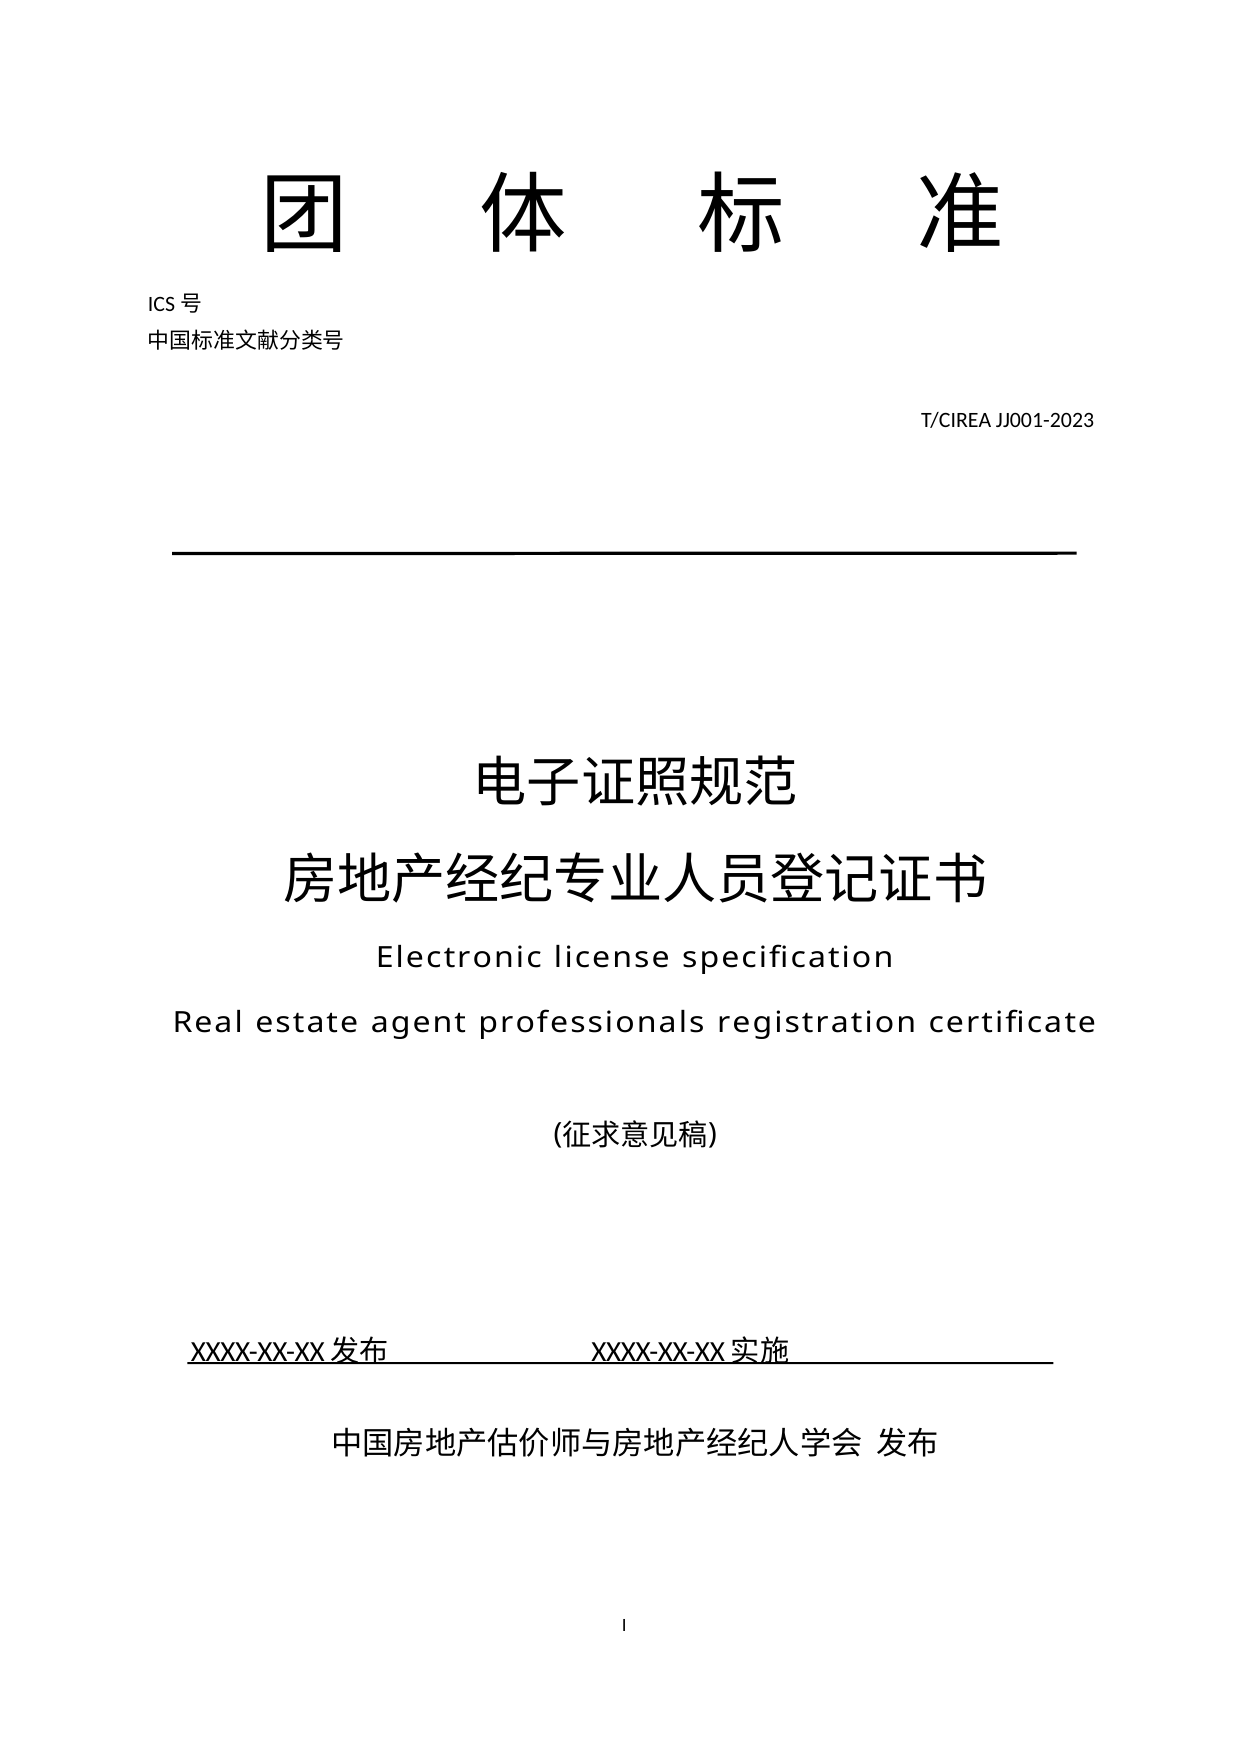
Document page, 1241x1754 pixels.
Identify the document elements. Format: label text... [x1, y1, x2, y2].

text XXXX-XX-XX发布 XXXX-XX-XX实施 [148, 1327, 1122, 1370]
text 中国房地产估价师与房地产经纪人学会 发布 [148, 1408, 1122, 1473]
text T/CIREA JJ001-2023 [148, 404, 1094, 436]
text 房地产经纪专业人员登记证书 Electronic license specification [148, 827, 1122, 989]
text ICS 号 [148, 286, 1122, 318]
text 电子证照规范 [148, 729, 1122, 827]
text Real estate agent professionals registration certificate [148, 989, 1122, 1054]
text 团 体 标 准 [148, 143, 1116, 273]
text (征求意见稿) [148, 1100, 1122, 1165]
text 中国标准文献分类号 [148, 323, 1122, 356]
